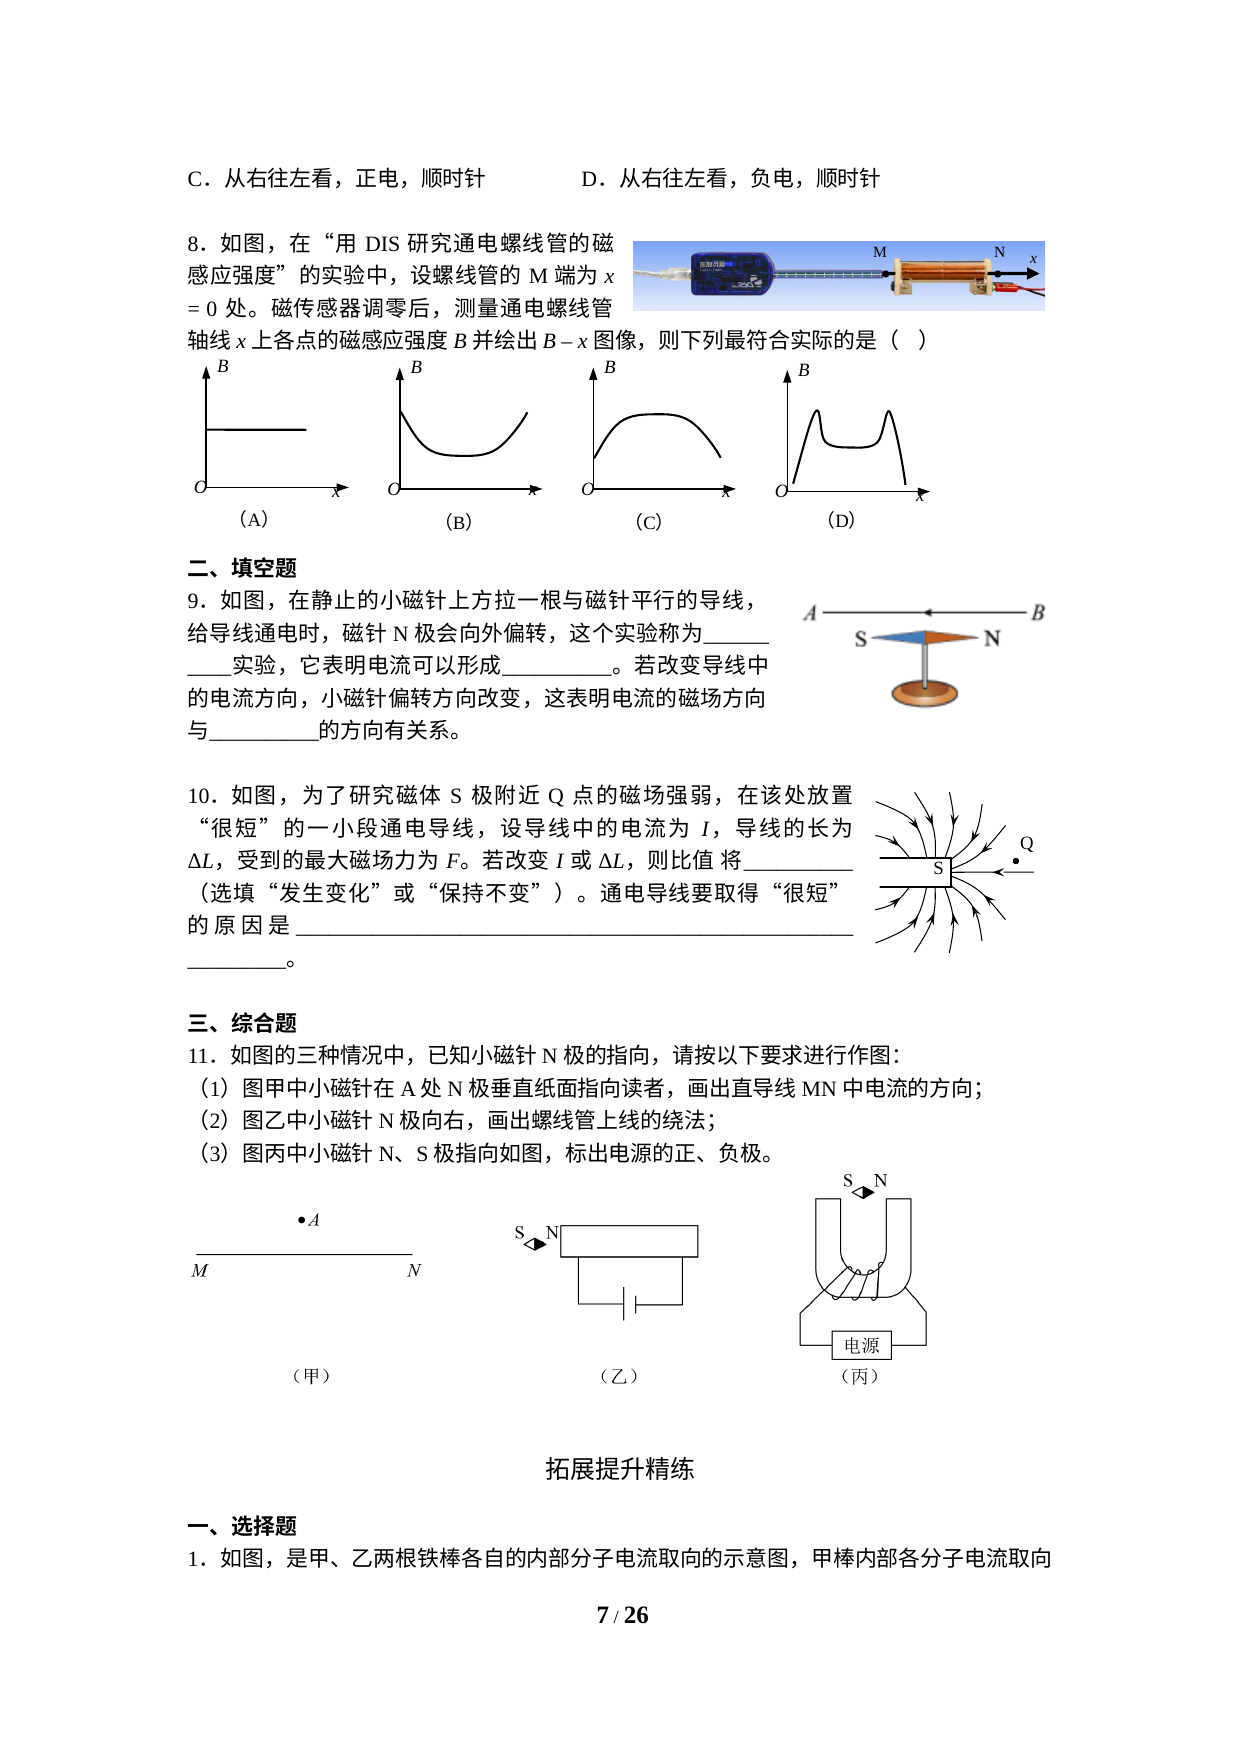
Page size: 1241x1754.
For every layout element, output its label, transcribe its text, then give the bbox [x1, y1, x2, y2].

text 三、综合题 [187, 1005, 1053, 1038]
subtitle 拓展提升精练 [187, 1435, 1053, 1500]
list 如图，在静止的小磁针上方拉一根与磁针平行的导线，给导线通电时，磁针 N 极会向外偏转，这个实验称为__________实验，它表明电流可以形成__________。若改变导线中的电流方向，小磁针偏转方向改变，这表明电流的磁场方向与__________的方向有关系。 [187, 583, 1053, 745]
picture [787, 590, 1049, 718]
list 如图，为了研究磁体 S 极附近 Q 点的磁场强弱，在该处放置“很短”的一小段通电导线，设导线中的电流为 I，导线的长为 ΔL，受到的最大磁场力为 F。若改变 I 或 ΔL，则比值 将__________（选填“发生变化”或“保持不变”）。通电导线要取得“很短”的原因是____________________________________________________________。 [187, 778, 1053, 973]
text （2）图乙中小磁针 N 极向右，画出螺线管上线的绕法； [187, 1103, 1053, 1135]
list 如图的三种情况中，已知小磁针 N 极的指向，请按以下要求进行作图： [187, 1038, 1053, 1070]
picture [633, 241, 1046, 311]
text （1）图甲中小磁针在 A 处 N 极垂直纸面指向读者，画出直导线 MN 中电流的方向； [187, 1070, 1053, 1103]
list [187, 1541, 1053, 1573]
text （3）图丙中小磁针 N、S 极指向如图，标出电源的正、负极。 [187, 1135, 1053, 1168]
text 二、填空题 [187, 550, 1053, 583]
text 一、选择题 [187, 1508, 1053, 1541]
text C．从右往左看，正电，顺时针 D．从右往左看，负电，顺时针 [187, 160, 1053, 193]
picture [187, 1167, 931, 1392]
